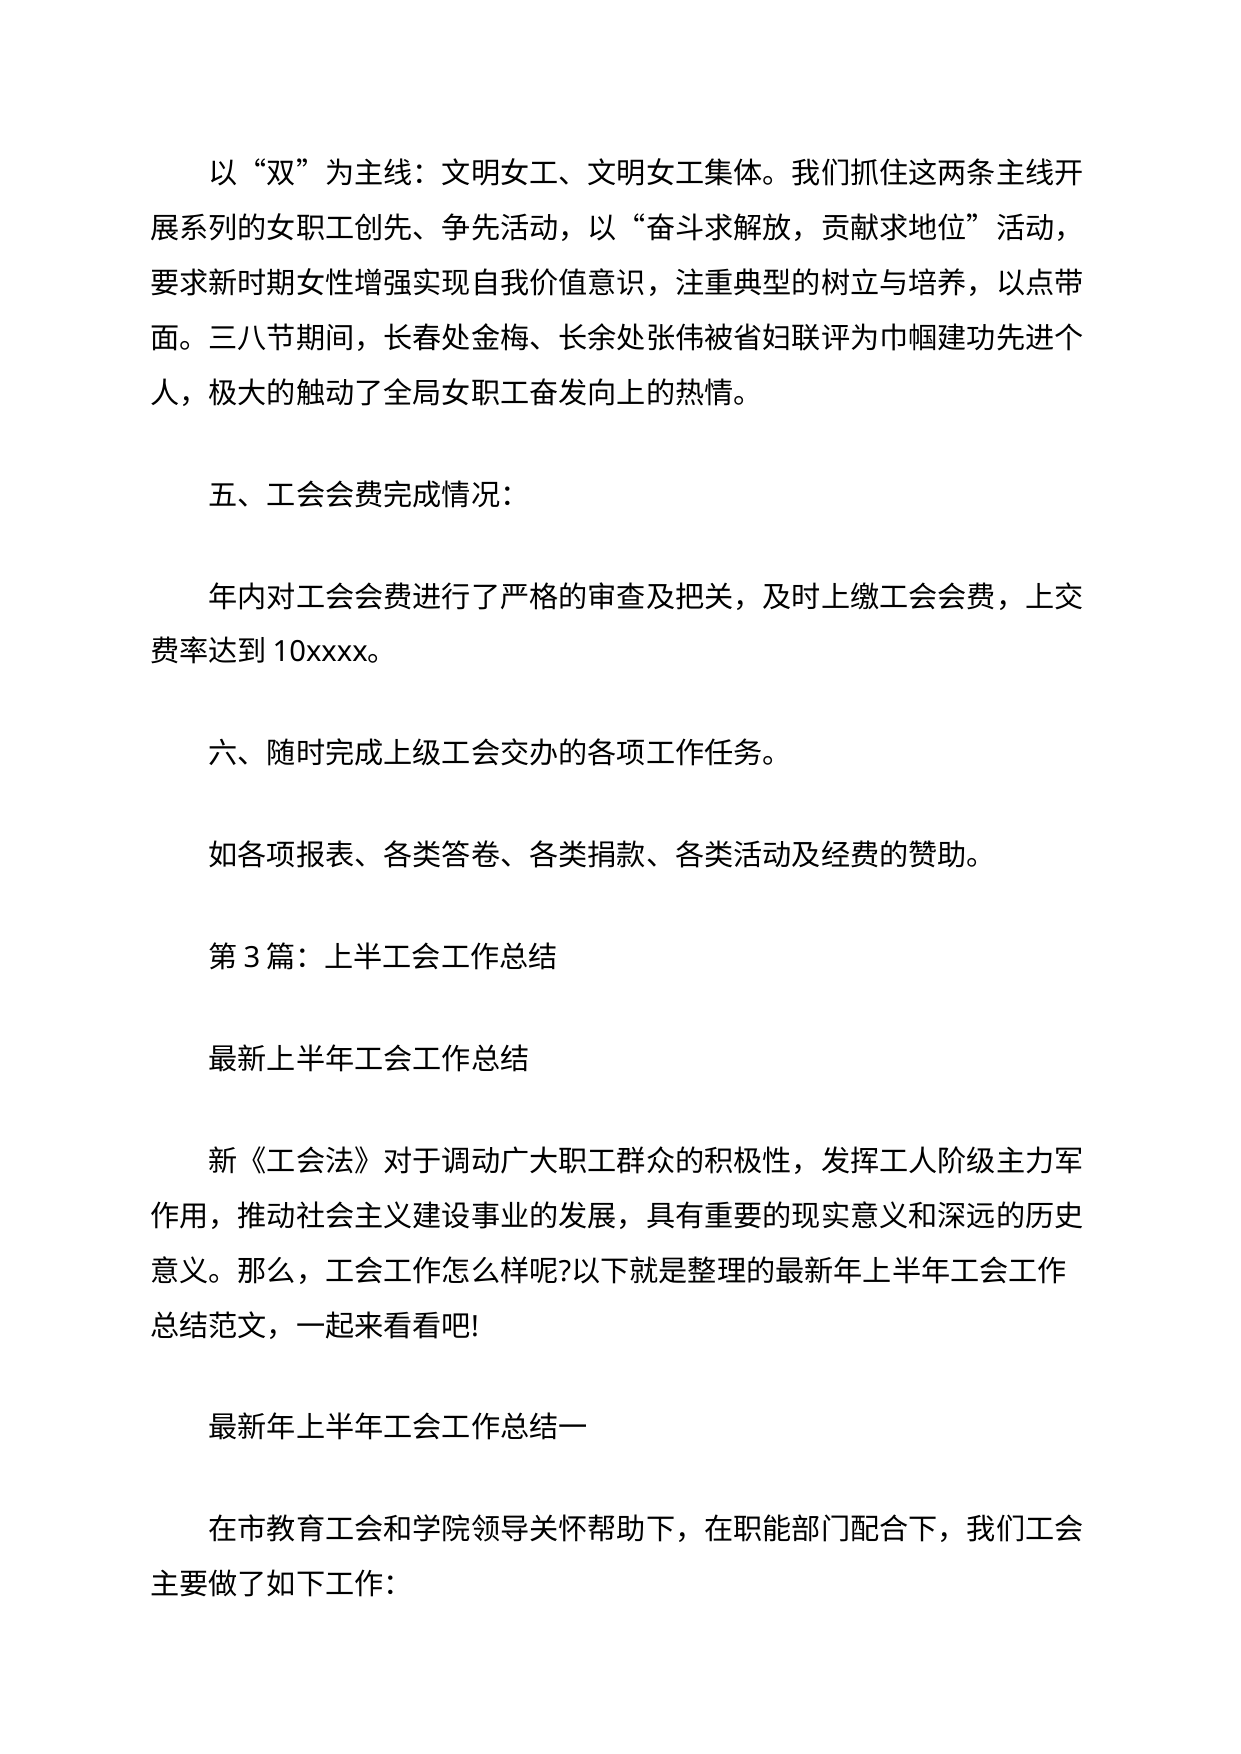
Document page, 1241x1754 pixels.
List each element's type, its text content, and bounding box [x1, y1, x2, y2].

text 在市教育工会和学院领导关怀帮助下，在职能部门配合下，我们工会主要做了如下工作： [150, 1506, 1090, 1603]
text 五、工会会费完成情况： [150, 471, 1090, 514]
text 如各项报表、各类答卷、各类捐款、各类活动及经费的赞助。 [150, 832, 1090, 874]
text 新《工会法》对于调动广大职工群众的积极性，发挥工人阶级主力军作用，推动社会主义建设事业的发展，具有重要的现实意义和深远的历史意义。那么，工会工作怎么样呢?以下就是整理的最新年上半年工会工作总结范文，一起来看看吧! [150, 1137, 1090, 1344]
text 最新年上半年工会工作总结一 [150, 1404, 1090, 1446]
text 六、随时完成上级工会交办的各项工作任务。 [150, 730, 1090, 772]
text 第3篇：上半工会工作总结 [150, 933, 1090, 976]
text 最新上半年工会工作总结 [150, 1036, 1090, 1078]
text 以“双”为主线：文明女工、文明女工集体。我们抓住这两条主线开展系列的女职工创先、争先活动，以“奋斗求解放，贡献求地位”活动，要求新时期女性增强实现自我价值意识，注重典型的树立与培养，以点带面。三八节期间，长春处金梅、长余处张伟被省妇联评为巾帼建功先进个人，极大的触动了全局女职工奋发向上的热情。 [150, 150, 1090, 412]
text 年内对工会会费进行了严格的审查及把关，及时上缴工会会费，上交费率达到10xxxx。 [150, 573, 1090, 670]
